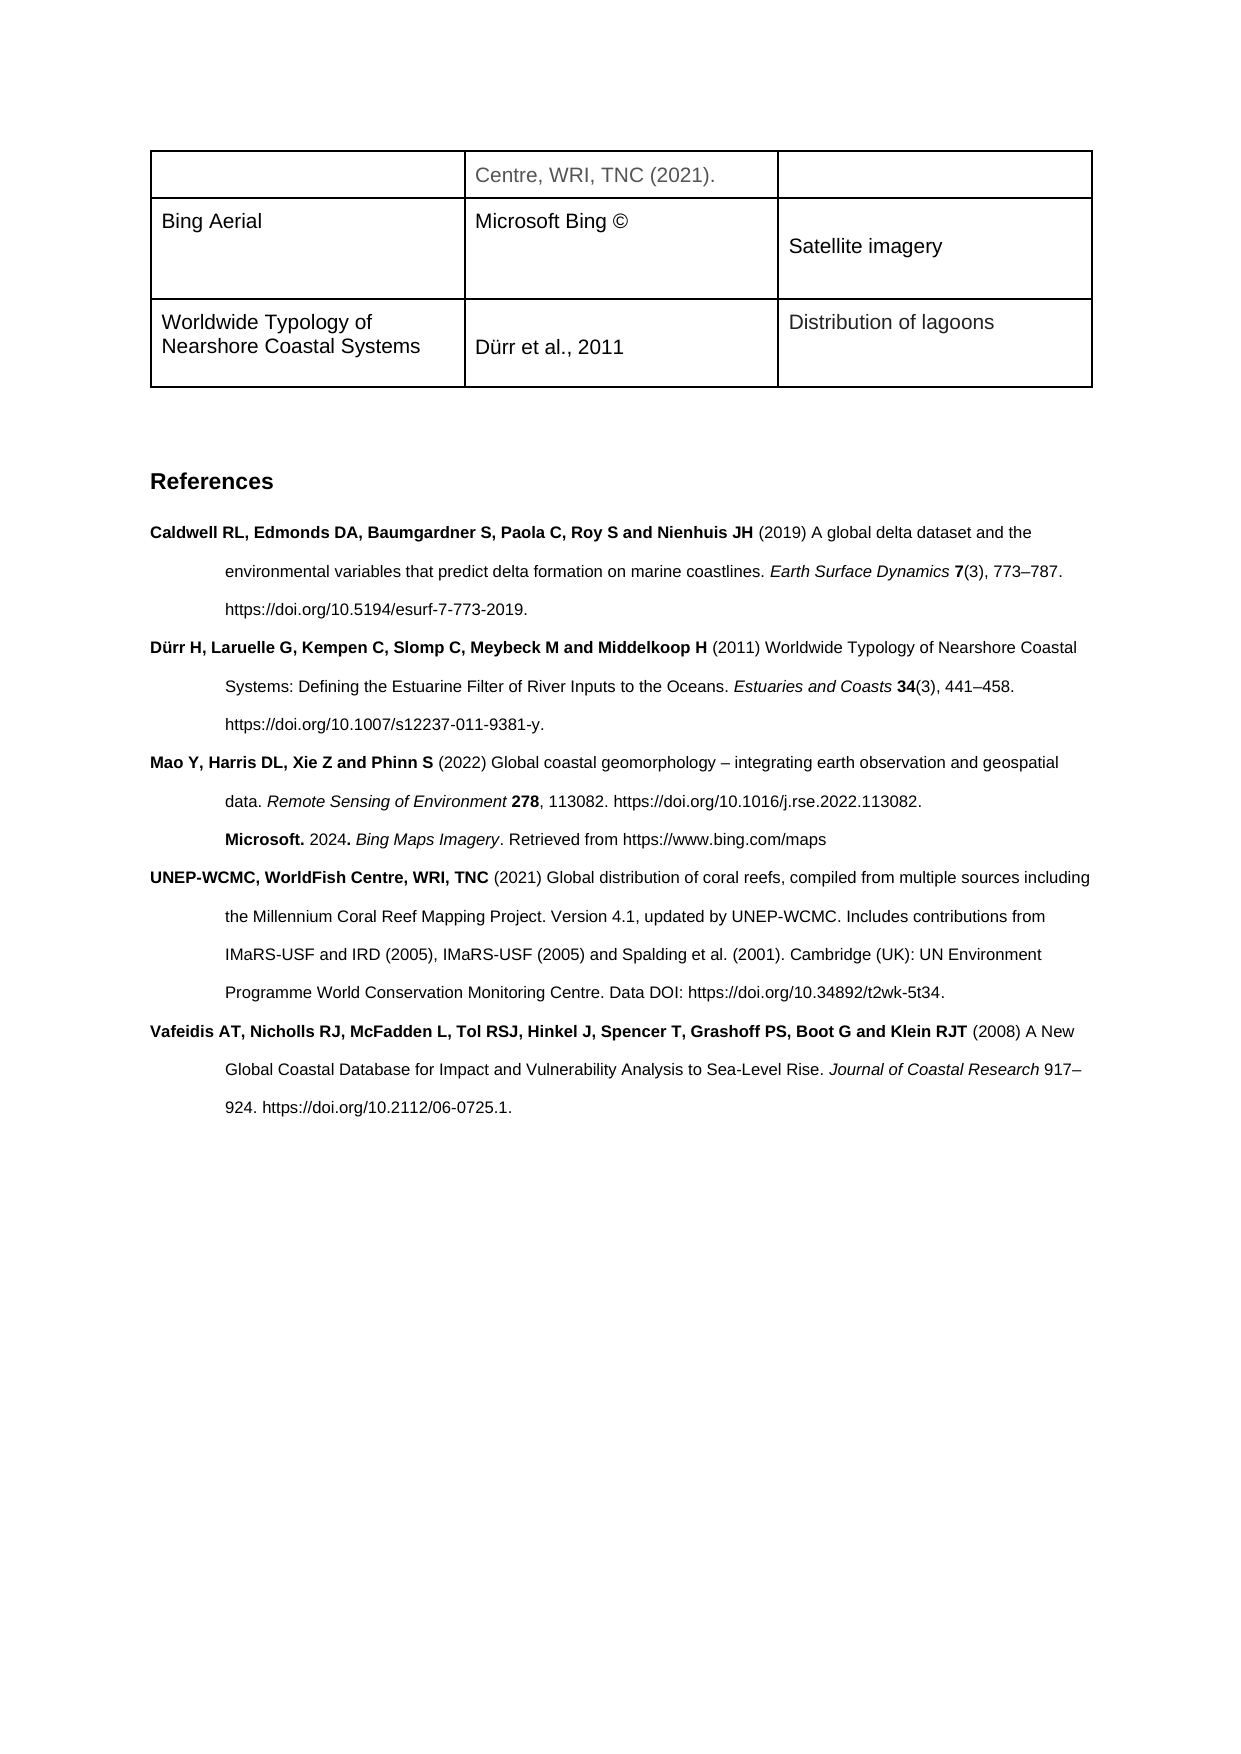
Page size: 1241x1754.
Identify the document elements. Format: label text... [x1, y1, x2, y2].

text Caldwell RL, Edmonds DA, Baumgardner S, Paola C, Roy S and Nienhuis JH (2019) A global delta dataset and the environmental variables that predict delta formation on marine coastlines. Earth Surface Dynamics 7(3), 773–787. https://doi.org/10.5194/esurf-7-773-2019. [150, 523, 1090, 619]
text UNEP-WCMC, WorldFish Centre, WRI, TNC (2021) Global distribution of coral reefs, compiled from multiple sources including the Millennium Coral Reef Mapping Project. Version 4.1, updated by UNEP-WCMC. Includes contributions from IMaRS-USF and IRD (2005), IMaRS-USF (2005) and Spalding et al. (2001). Cambridge (UK): UN Environment Programme World Conservation Monitoring Centre. Data DOI: https://doi.org/10.34892/t2wk-5t34. [150, 868, 1090, 1002]
table_cell Bing Aerial [152, 199, 464, 298]
text Dürr H, Laruelle G, Kempen C, Slomp C, Meybeck M and Middelkoop H (2011) Worldwide Typology of Nearshore Coastal Systems: Defining the Estuarine Filter of River Inputs to the Oceans. Estuaries and Coasts 34(3), 441–458. https://doi.org/10.1007/s12237-011-9381-y. [150, 638, 1090, 734]
text References [150, 468, 1090, 494]
table_cell Distribution of lagoons [779, 300, 1091, 386]
table_cell Worldwide Typology of Nearshore Coastal Systems [152, 300, 464, 386]
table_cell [152, 152, 464, 197]
text Vafeidis AT, Nicholls RJ, McFadden L, Tol RSJ, Hinkel J, Spencer T, Grashoff PS, Boot G and Klein RJT (2008) A New Global Coastal Database for Impact and Vulnerability Analysis to Sea-Level Rise. Journal of Coastal Research 917–924. https://doi.org/10.2112/06-0725.1. [150, 1022, 1090, 1117]
table_cell Microsoft Bing © [466, 199, 777, 298]
table_cell Dürr et al., 2011 [466, 300, 777, 386]
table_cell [466, 152, 777, 197]
table_cell Satellite imagery [779, 199, 1091, 298]
text Microsoft. 2024. Bing Maps Imagery. Retrieved from https://www.bing.com/maps [225, 830, 1090, 849]
text Mao Y, Harris DL, Xie Z and Phinn S (2022) Global coastal geomorphology – integrating earth observation and geospatial data. Remote Sensing of Environment 278, 113082. https://doi.org/10.1016/j.rse.2022.113082. [150, 753, 1090, 811]
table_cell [779, 152, 1091, 197]
